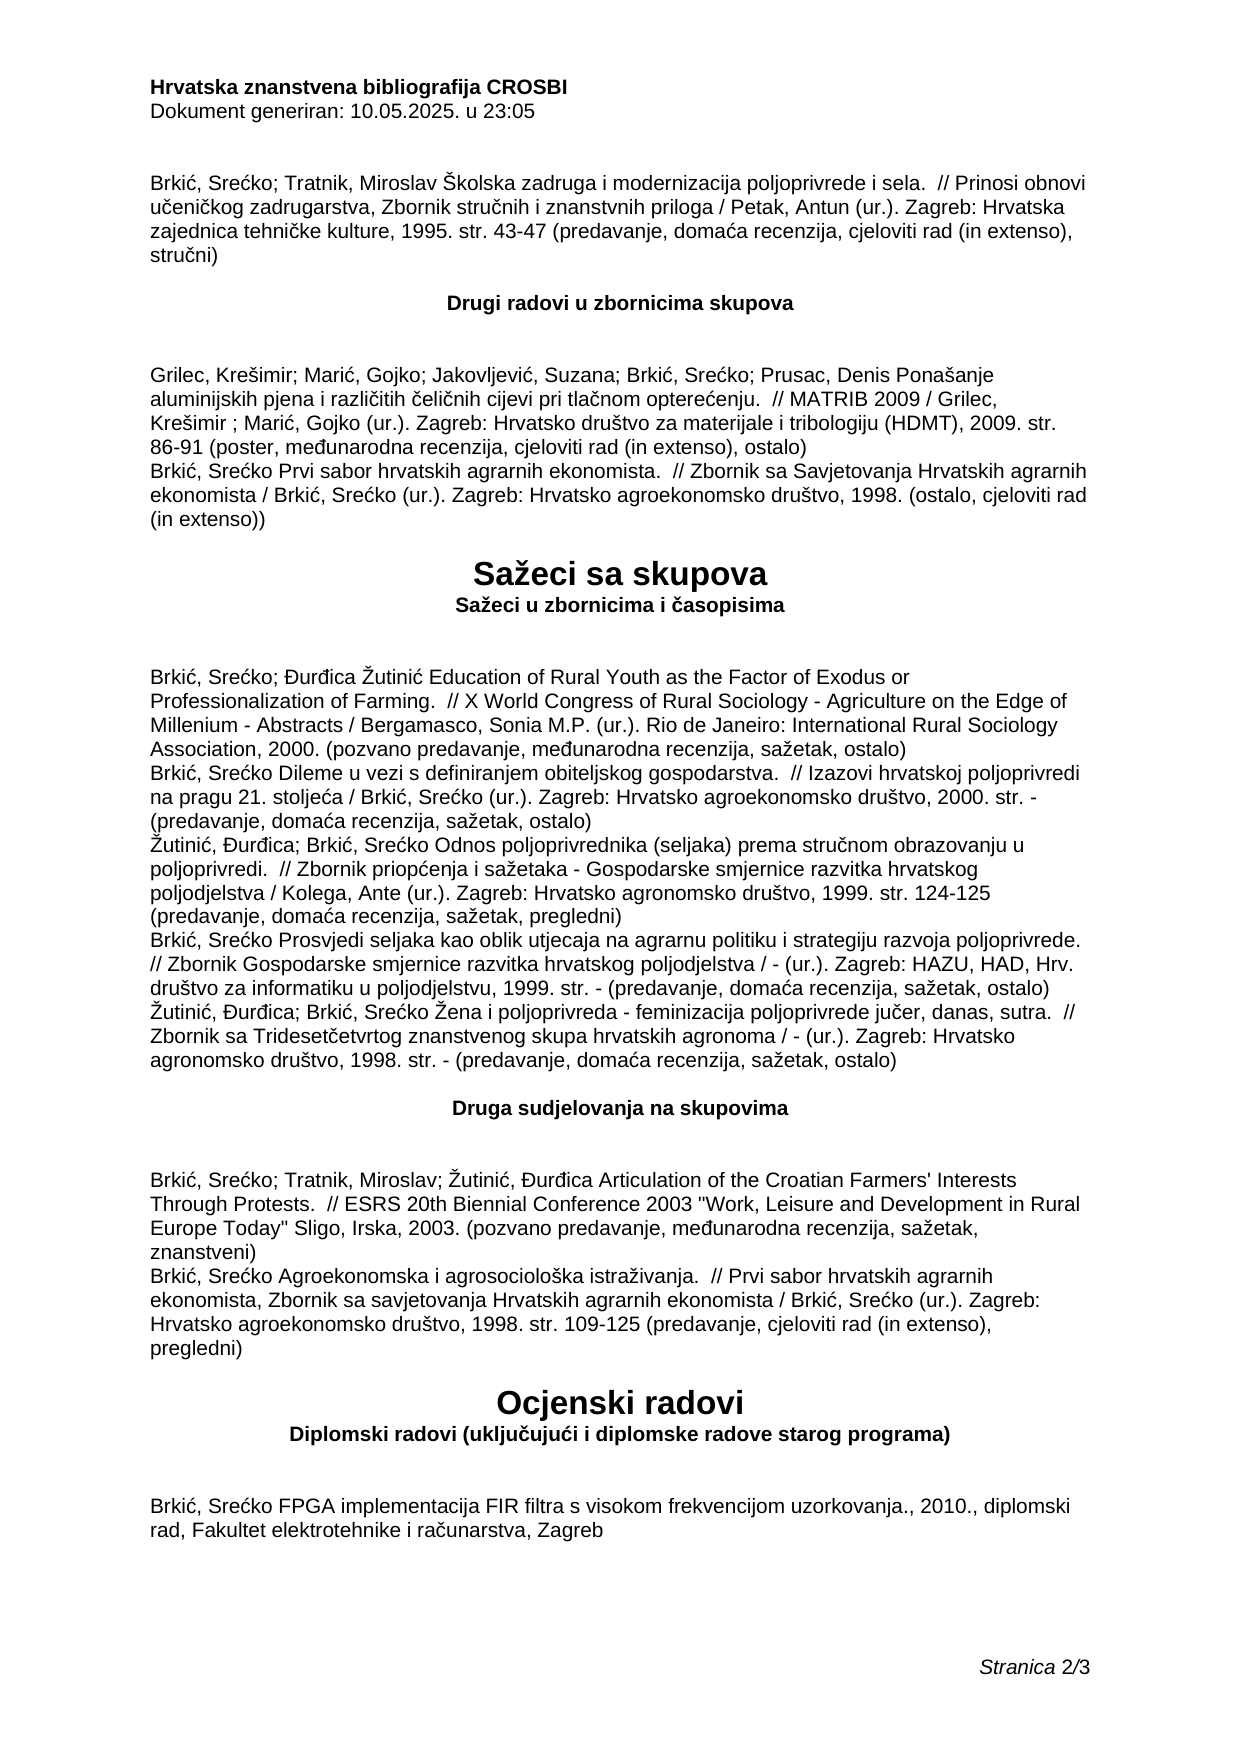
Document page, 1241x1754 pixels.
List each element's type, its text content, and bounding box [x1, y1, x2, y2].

text Žutinić, Đurđica; Brkić, Srećko [150, 832, 1090, 928]
text Brkić, Srećko [150, 1264, 1090, 1359]
subtitle Drugi radovi u zbornicima skupova [150, 291, 1090, 315]
text Grilec, Krešimir; Marić, Gojko; Jakovljević, Suzana; Brkić, Srećko; Prusac, Denis [150, 363, 1090, 458]
subtitle Diplomski radovi (uključujući i diplomske radove starog programa) [150, 1422, 1090, 1446]
subtitle Druga sudjelovanja na skupovima [150, 1096, 1090, 1120]
text Brkić, Srećko; Tratnik, Miroslav [150, 171, 1090, 267]
subtitle Ocjenski radovi [150, 1383, 1090, 1422]
text Brkić, Srećko [150, 1494, 1090, 1542]
text Brkić, Srećko [150, 928, 1090, 1000]
text Brkić, Srećko; Đurđica Žutinić [150, 665, 1090, 761]
text Žutinić, Đurđica; Brkić, Srećko [150, 1000, 1090, 1072]
subtitle Sažeci u zbornicima i časopisima [150, 593, 1090, 617]
text Brkić, Srećko [150, 761, 1090, 832]
text Brkić, Srećko; Tratnik, Miroslav; Žutinić, Đurđica [150, 1168, 1090, 1264]
text Brkić, Srećko [150, 458, 1090, 530]
subtitle Sažeci sa skupova [150, 554, 1090, 593]
